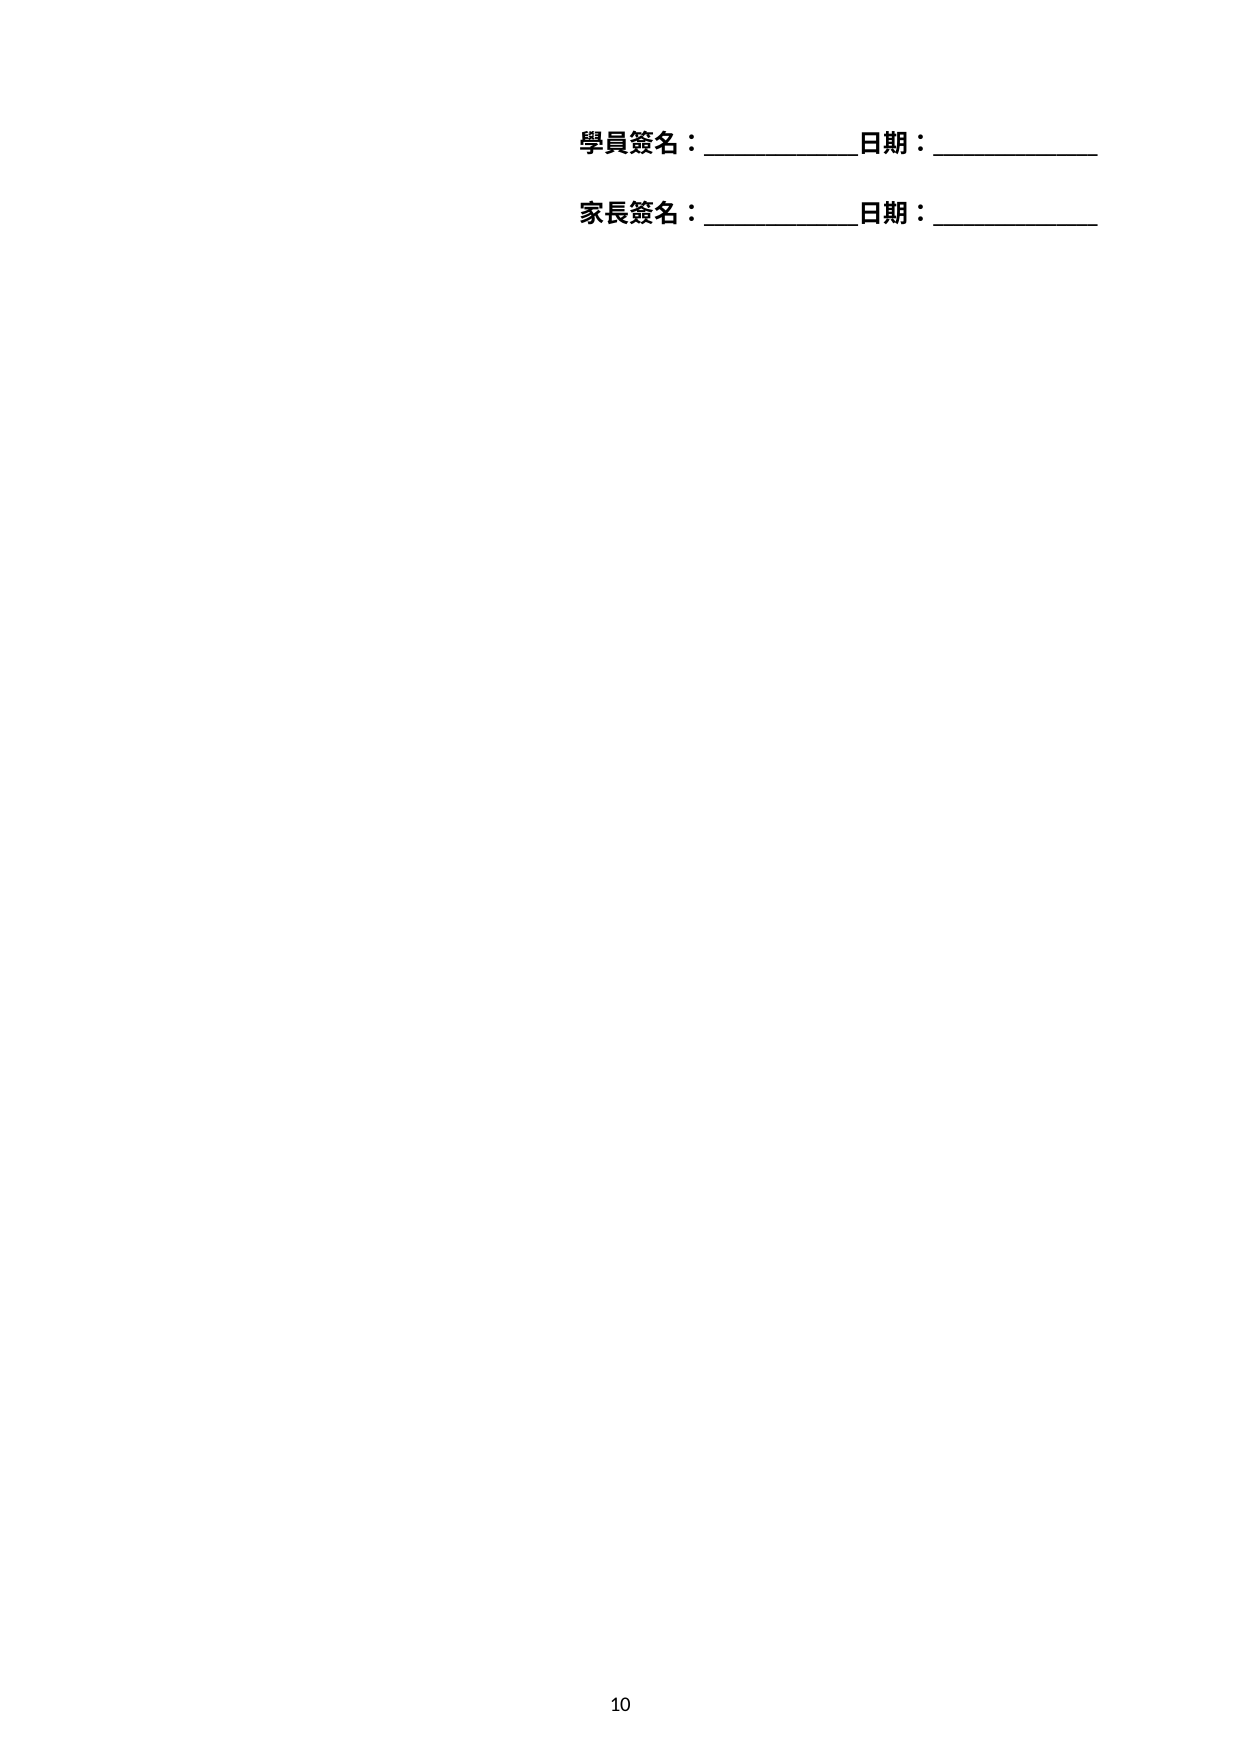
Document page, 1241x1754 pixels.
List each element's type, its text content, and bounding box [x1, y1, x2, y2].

text 學員簽名：_______________日期：________________ [71, 123, 1097, 160]
text 家長簽名：_______________日期：________________ [71, 194, 1097, 230]
